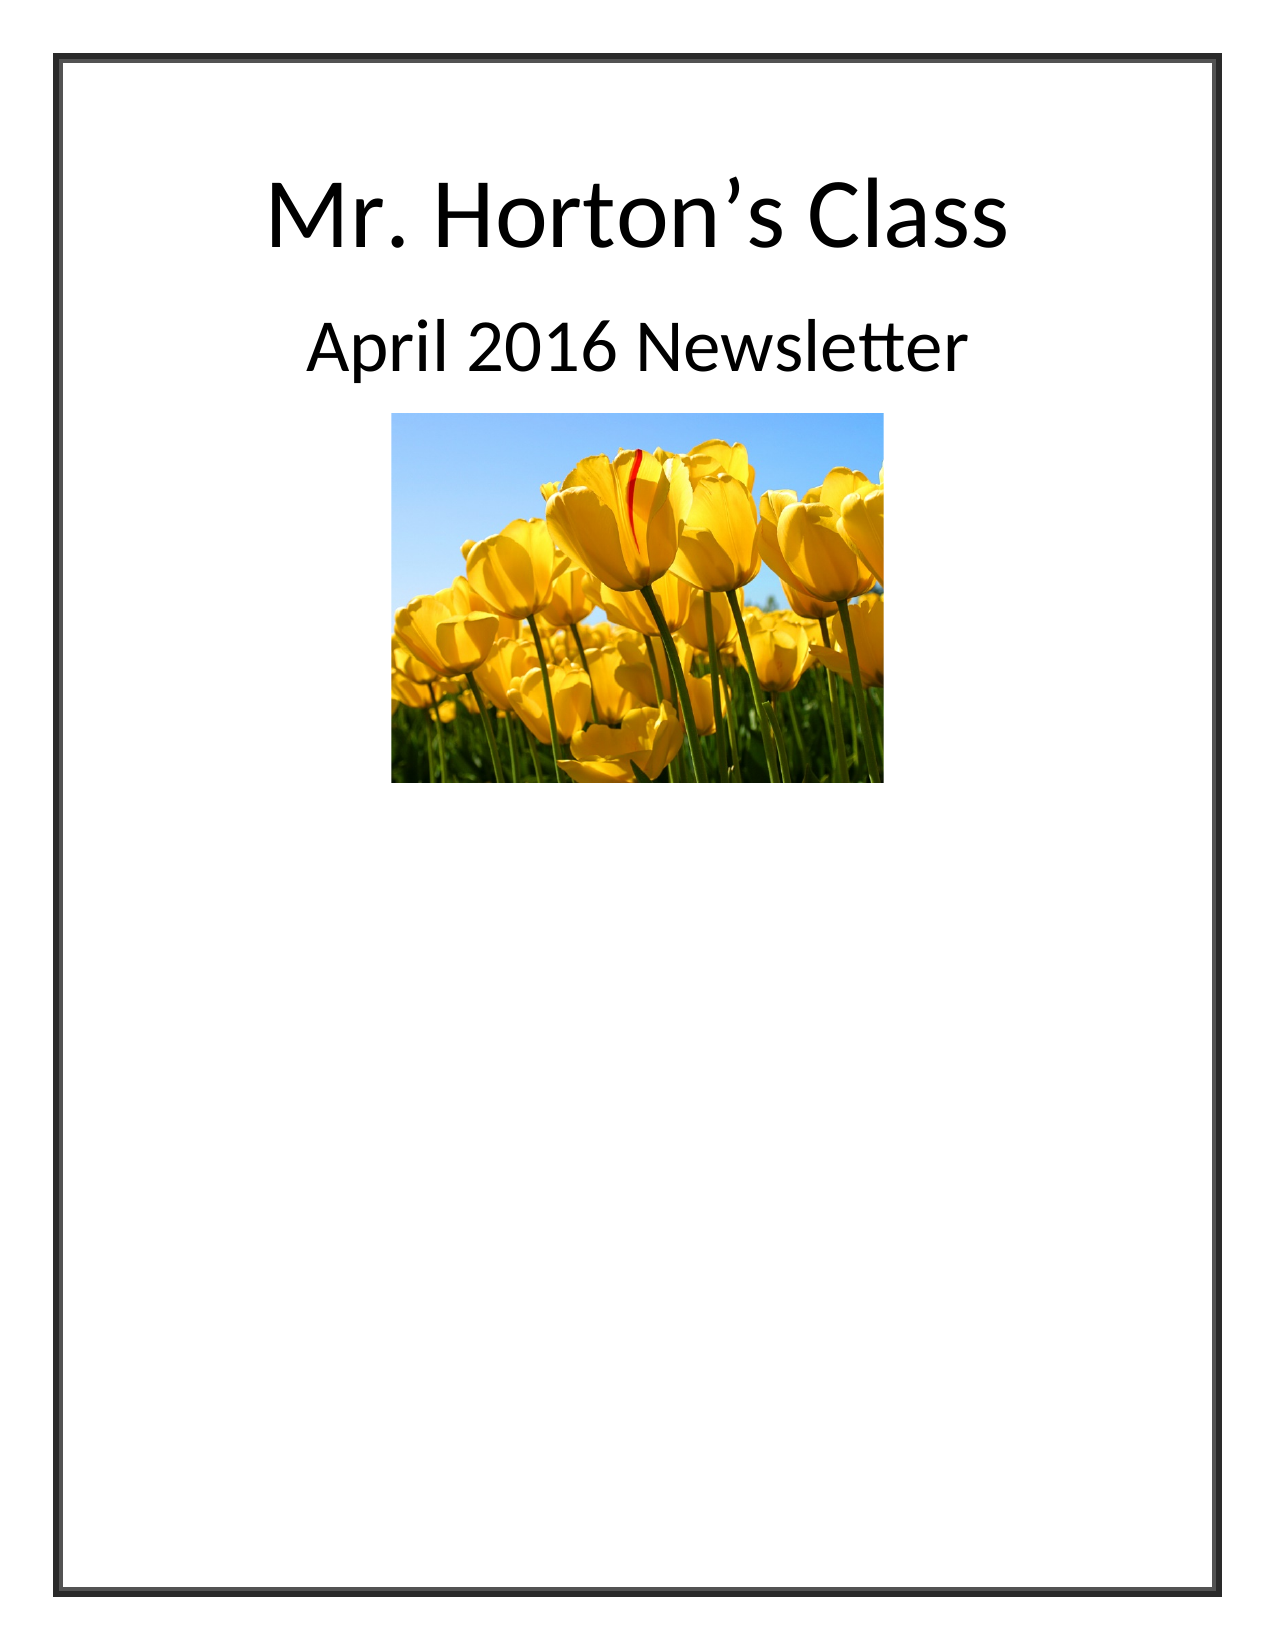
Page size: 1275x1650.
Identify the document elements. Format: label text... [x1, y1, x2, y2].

text April 2016 Newsletter [150, 298, 1125, 390]
picture [391, 413, 884, 783]
text Mr. Horton’s Class [150, 150, 1125, 272]
